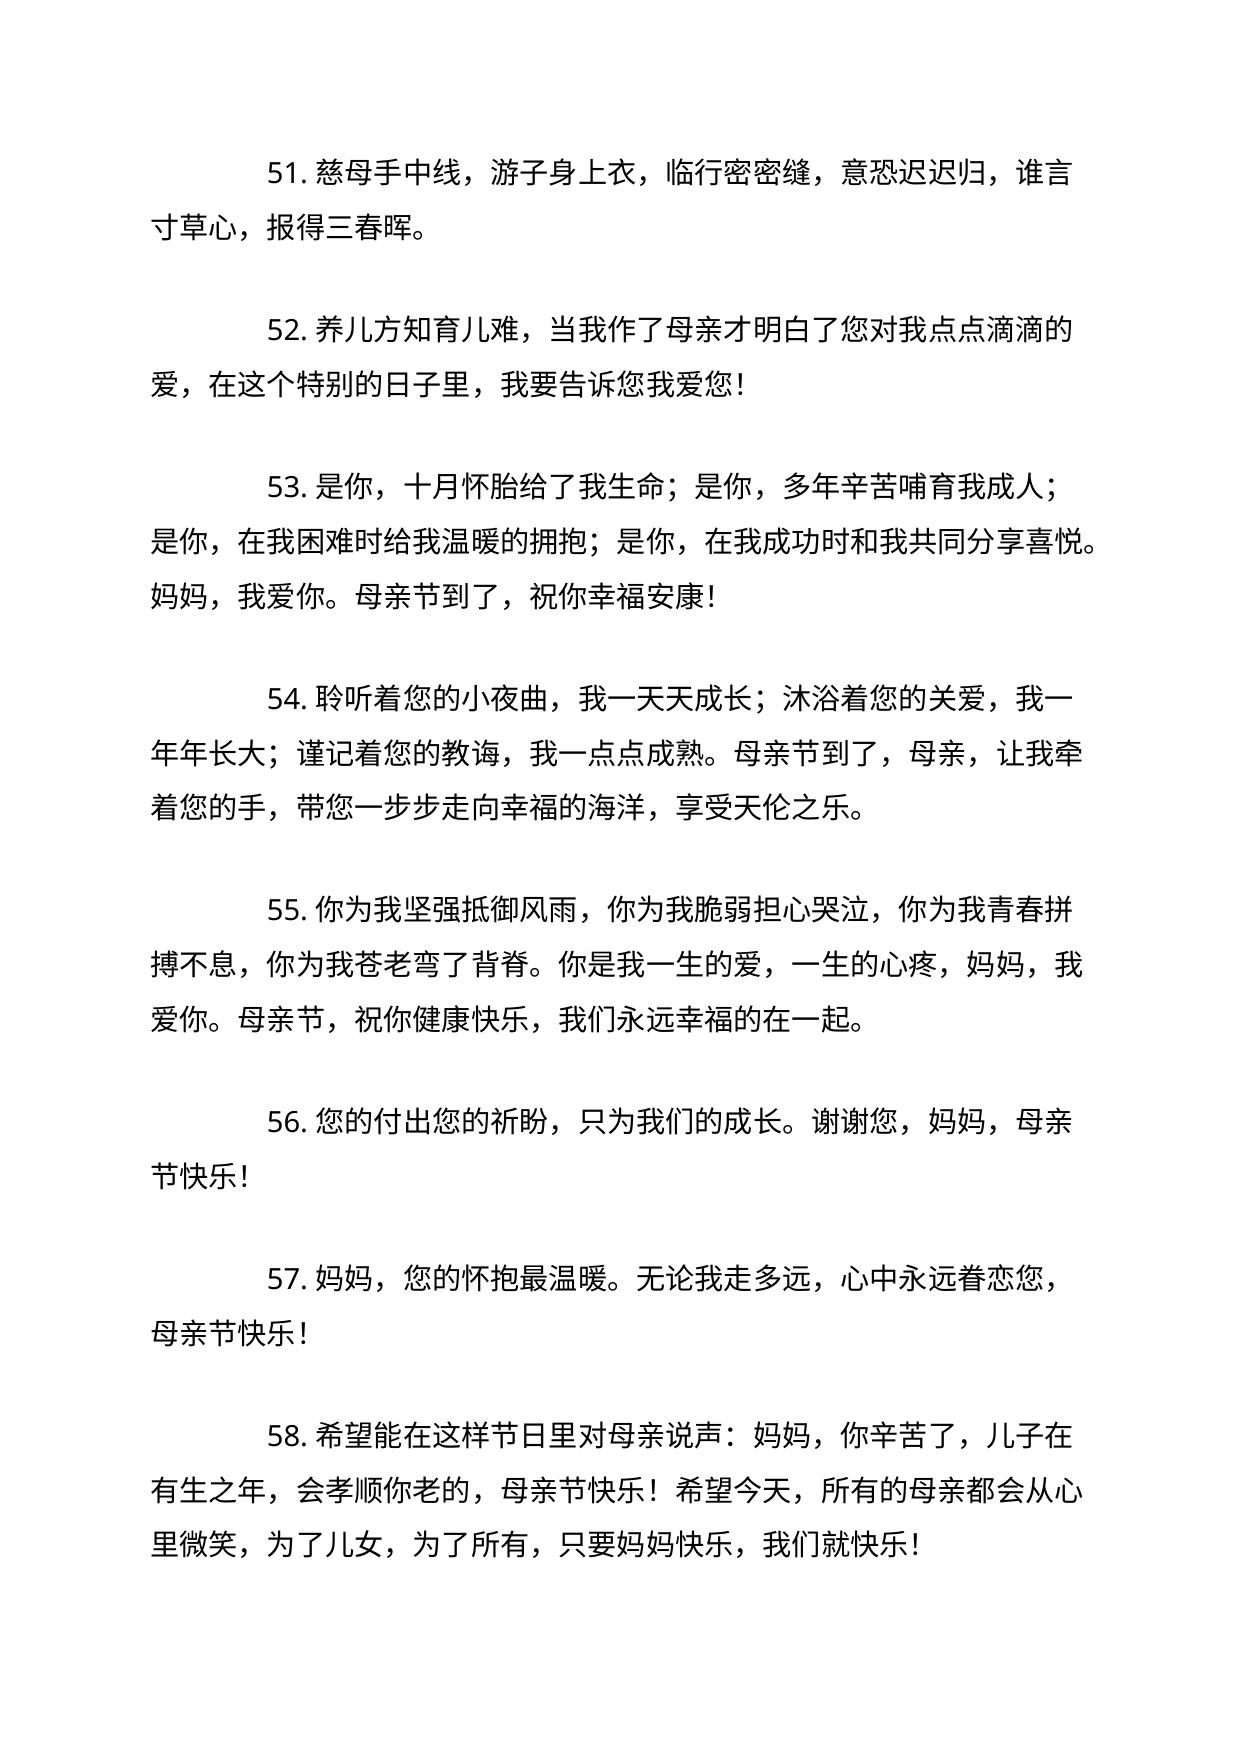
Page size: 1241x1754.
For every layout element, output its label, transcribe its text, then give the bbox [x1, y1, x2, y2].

text 51. 慈母手中线，游子身上衣，临行密密缝，意恐迟迟归，谁言寸草心，报得三春晖。 [150, 150, 1090, 247]
text 54. 聆听着您的小夜曲，我一天天成长；沐浴着您的关爱，我一年年长大；谨记着您的教诲，我一点点成熟。母亲节到了，母亲，让我牵着您的手，带您一步步走向幸福的海洋，享受天伦之乐。 [150, 675, 1090, 827]
text 52. 养儿方知育儿难，当我作了母亲才明白了您对我点点滴滴的爱，在这个特别的日子里，我要告诉您我爱您！ [150, 307, 1090, 404]
text 57. 妈妈，您的怀抱最温暖。无论我走多远，心中永远眷恋您，母亲节快乐！ [150, 1255, 1090, 1353]
text 58. 希望能在这样节日里对母亲说声：妈妈，你辛苦了，儿子在有生之年，会孝顺你老的，母亲节快乐！希望今天，所有的母亲都会从心里微笑，为了儿女，为了所有，只要妈妈快乐，我们就快乐！ [150, 1412, 1090, 1564]
text 53. 是你，十月怀胎给了我生命；是你，多年辛苦哺育我成人；是你，在我困难时给我温暖的拥抱；是你，在我成功时和我共同分享喜悦。妈妈，我爱你。母亲节到了，祝你幸福安康！ [150, 463, 1090, 616]
text 55. 你为我坚强抵御风雨，你为我脆弱担心哭泣，你为我青春拼搏不息，你为我苍老弯了背脊。你是我一生的爱，一生的心疼，妈妈，我爱你。母亲节，祝你健康快乐，我们永远幸福的在一起。 [150, 887, 1090, 1039]
text 56. 您的付出您的祈盼，只为我们的成长。谢谢您，妈妈，母亲节快乐！ [150, 1098, 1090, 1196]
